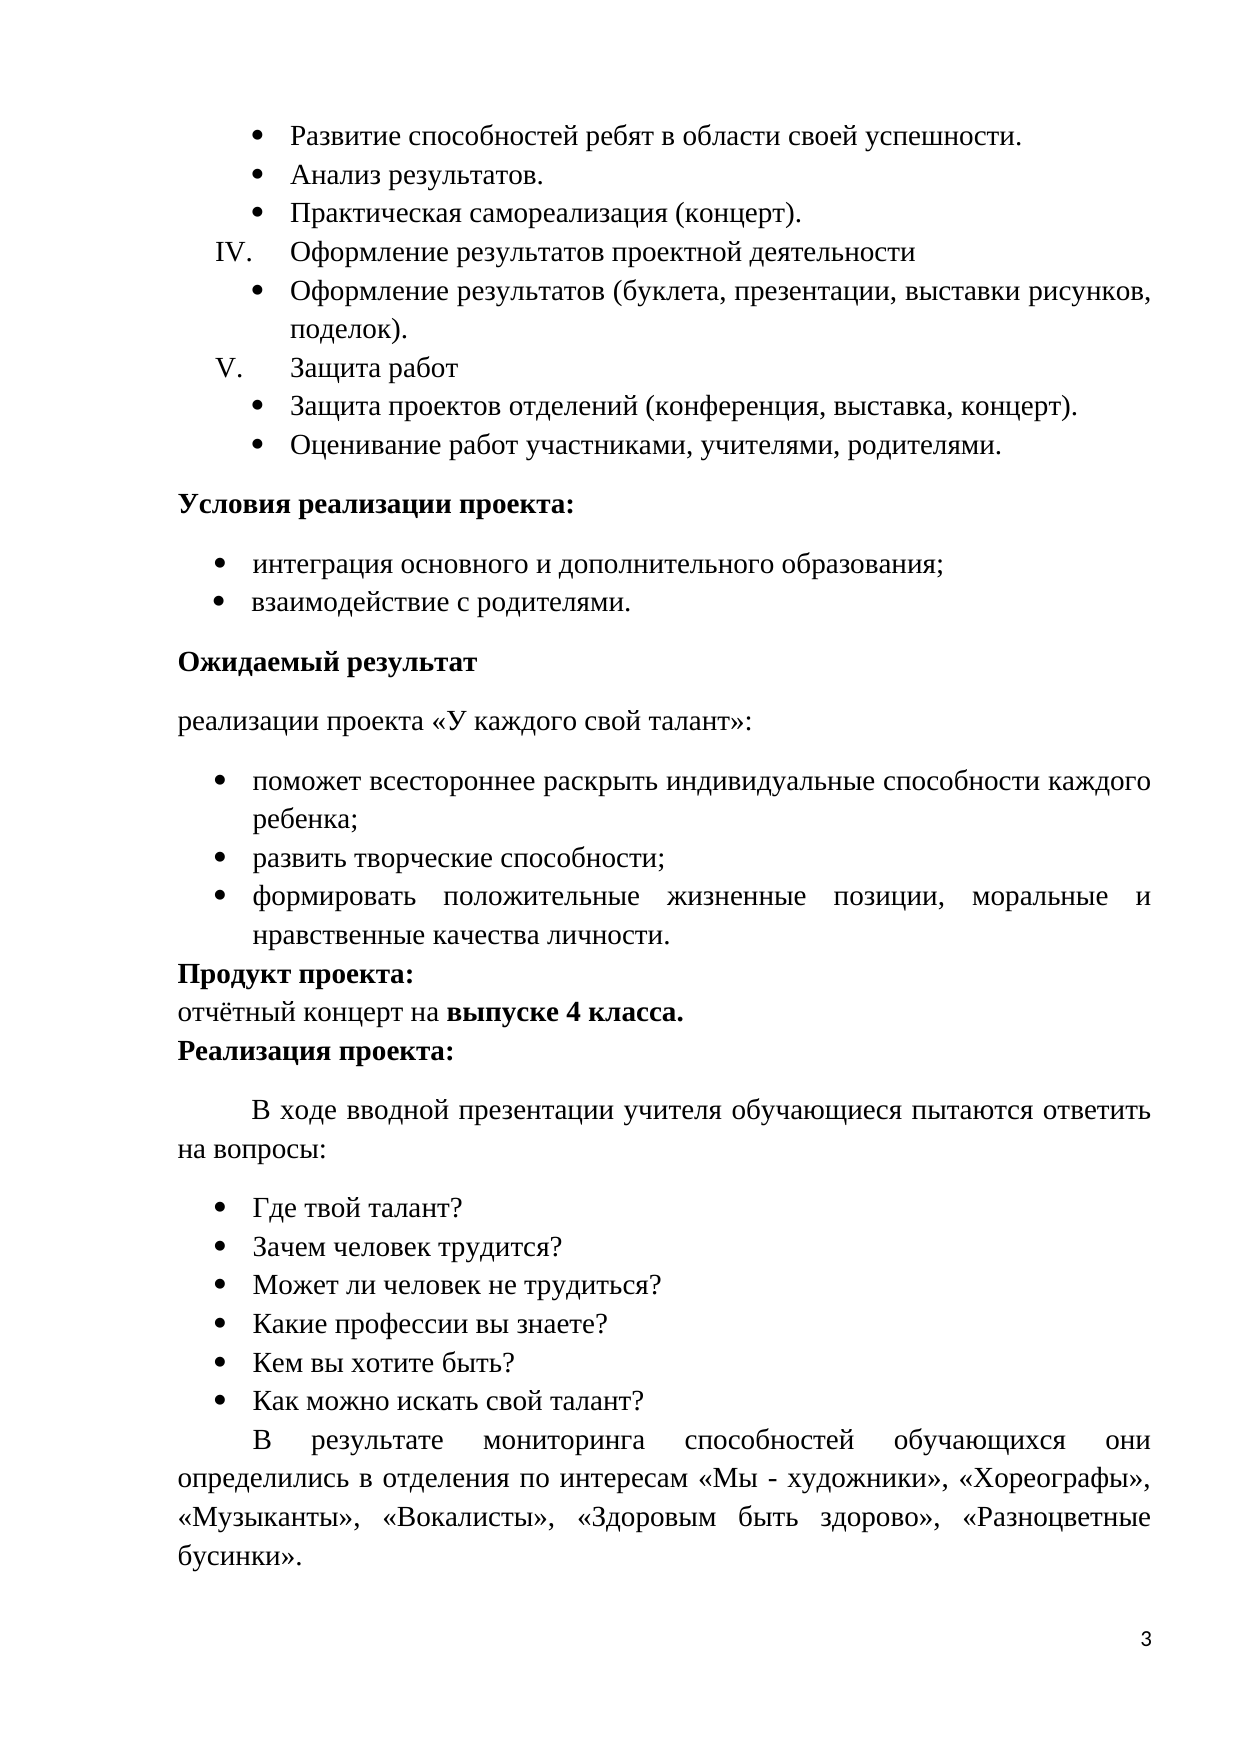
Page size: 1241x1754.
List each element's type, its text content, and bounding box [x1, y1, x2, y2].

list Анализ результатов. [252, 157, 1152, 190]
list Оформление результатов проектной деятельности [215, 234, 1152, 268]
list Может ли человек не трудиться? [215, 1267, 1152, 1301]
list Кем вы хотите быть? [215, 1345, 1152, 1378]
text реализации проекта «У каждого свой талант»: [177, 703, 1152, 737]
list В результате мониторинга способностей обучающихся они определились в отделения по интересам «Мы - художники», «Хореографы», «Музыканты», «Вокалисты», «Здоровым быть здорово», «Разноцветные бусинки». [177, 1422, 1152, 1571]
list Реализация проекта: [177, 1033, 1152, 1066]
list Продукт проекта: [177, 956, 1152, 989]
list взаимодействие с родителями. [213, 584, 1152, 618]
list развить творческие способности; [215, 840, 1152, 873]
list Как можно искать свой талант? [215, 1383, 1152, 1417]
list поможет всестороннее раскрыть индивидуальные способности каждого ребенка; [215, 763, 1152, 835]
list Защита работ [215, 350, 1152, 383]
list Развитие способностей ребят в области своей успешности. [252, 118, 1152, 152]
list Какие профессии вы знаете? [215, 1306, 1152, 1340]
text Ожидаемый результат [177, 644, 1152, 677]
text В ходе вводной презентации учителя обучающиеся пытаются ответить на вопросы: [177, 1092, 1152, 1164]
list Оценивание работ участниками, учителями, родителями. [252, 427, 1152, 461]
list Защита проектов отделений (конференция, выставка, концерт). [252, 388, 1152, 422]
text Условия реализации проекта: [177, 486, 1152, 520]
list интеграция основного и дополнительного образования; [215, 546, 1152, 579]
list Оформление результатов (буклета, презентации, выставки рисунков, поделок). [252, 273, 1152, 345]
list отчётный концерт на выпуске 4 класса. [177, 994, 1152, 1028]
list формировать положительные жизненные позиции, моральные и нравственные качества личности. [215, 878, 1152, 951]
list Практическая самореализация (концерт). [252, 195, 1152, 229]
list Зачем человек трудится? [215, 1229, 1152, 1262]
list Где твой талант? [215, 1190, 1152, 1224]
